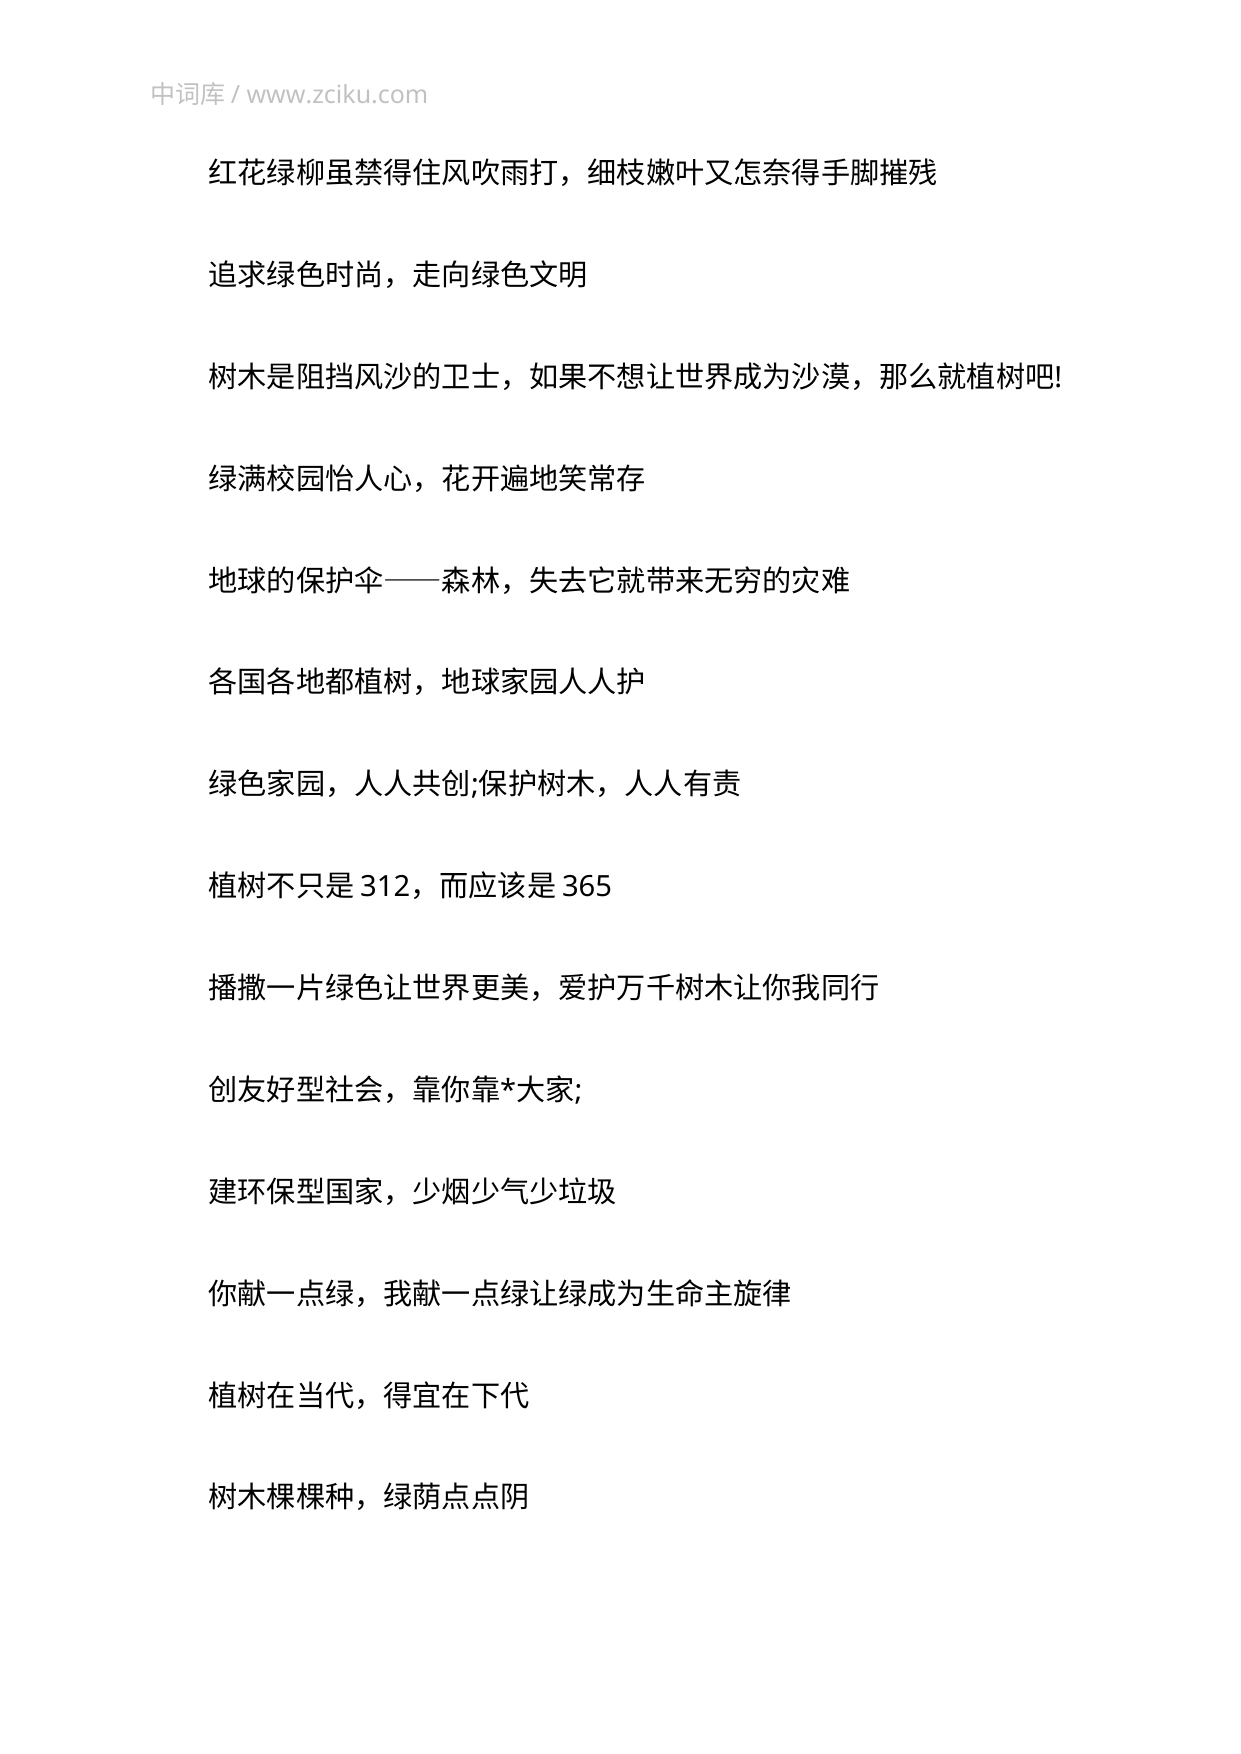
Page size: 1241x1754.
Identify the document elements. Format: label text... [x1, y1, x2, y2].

text 绿满校园怡人心，花开遍地笑常存 [150, 456, 1090, 498]
text 红花绿柳虽禁得住风吹雨打，细枝嫩叶又怎奈得手脚摧残 [150, 150, 1090, 192]
text 你献一点绿，我献一点绿让绿成为生命主旋律 [150, 1270, 1090, 1313]
text 绿色家园，人人共创;保护树木，人人有责 [150, 761, 1090, 803]
text 植树不只是312，而应该是365 [150, 863, 1090, 905]
text 建环保型国家，少烟少气少垃圾 [150, 1168, 1090, 1211]
text 植树在当代，得宜在下代 [150, 1372, 1090, 1414]
text 树木是阻挡风沙的卫士，如果不想让世界成为沙漠，那么就植树吧! [150, 353, 1090, 396]
text 创友好型社会，靠你靠*大家; [150, 1067, 1090, 1109]
text 追求绿色时尚，走向绿色文明 [150, 252, 1090, 294]
text 播撒一片绿色让世界更美，爱护万千树木让你我同行 [150, 965, 1090, 1007]
text 各国各地都植树，地球家园人人护 [150, 659, 1090, 701]
text 树木棵棵种，绿荫点点阴 [150, 1474, 1090, 1516]
text 地球的保护伞——森林，失去它就带来无穷的灾难 [150, 557, 1090, 599]
